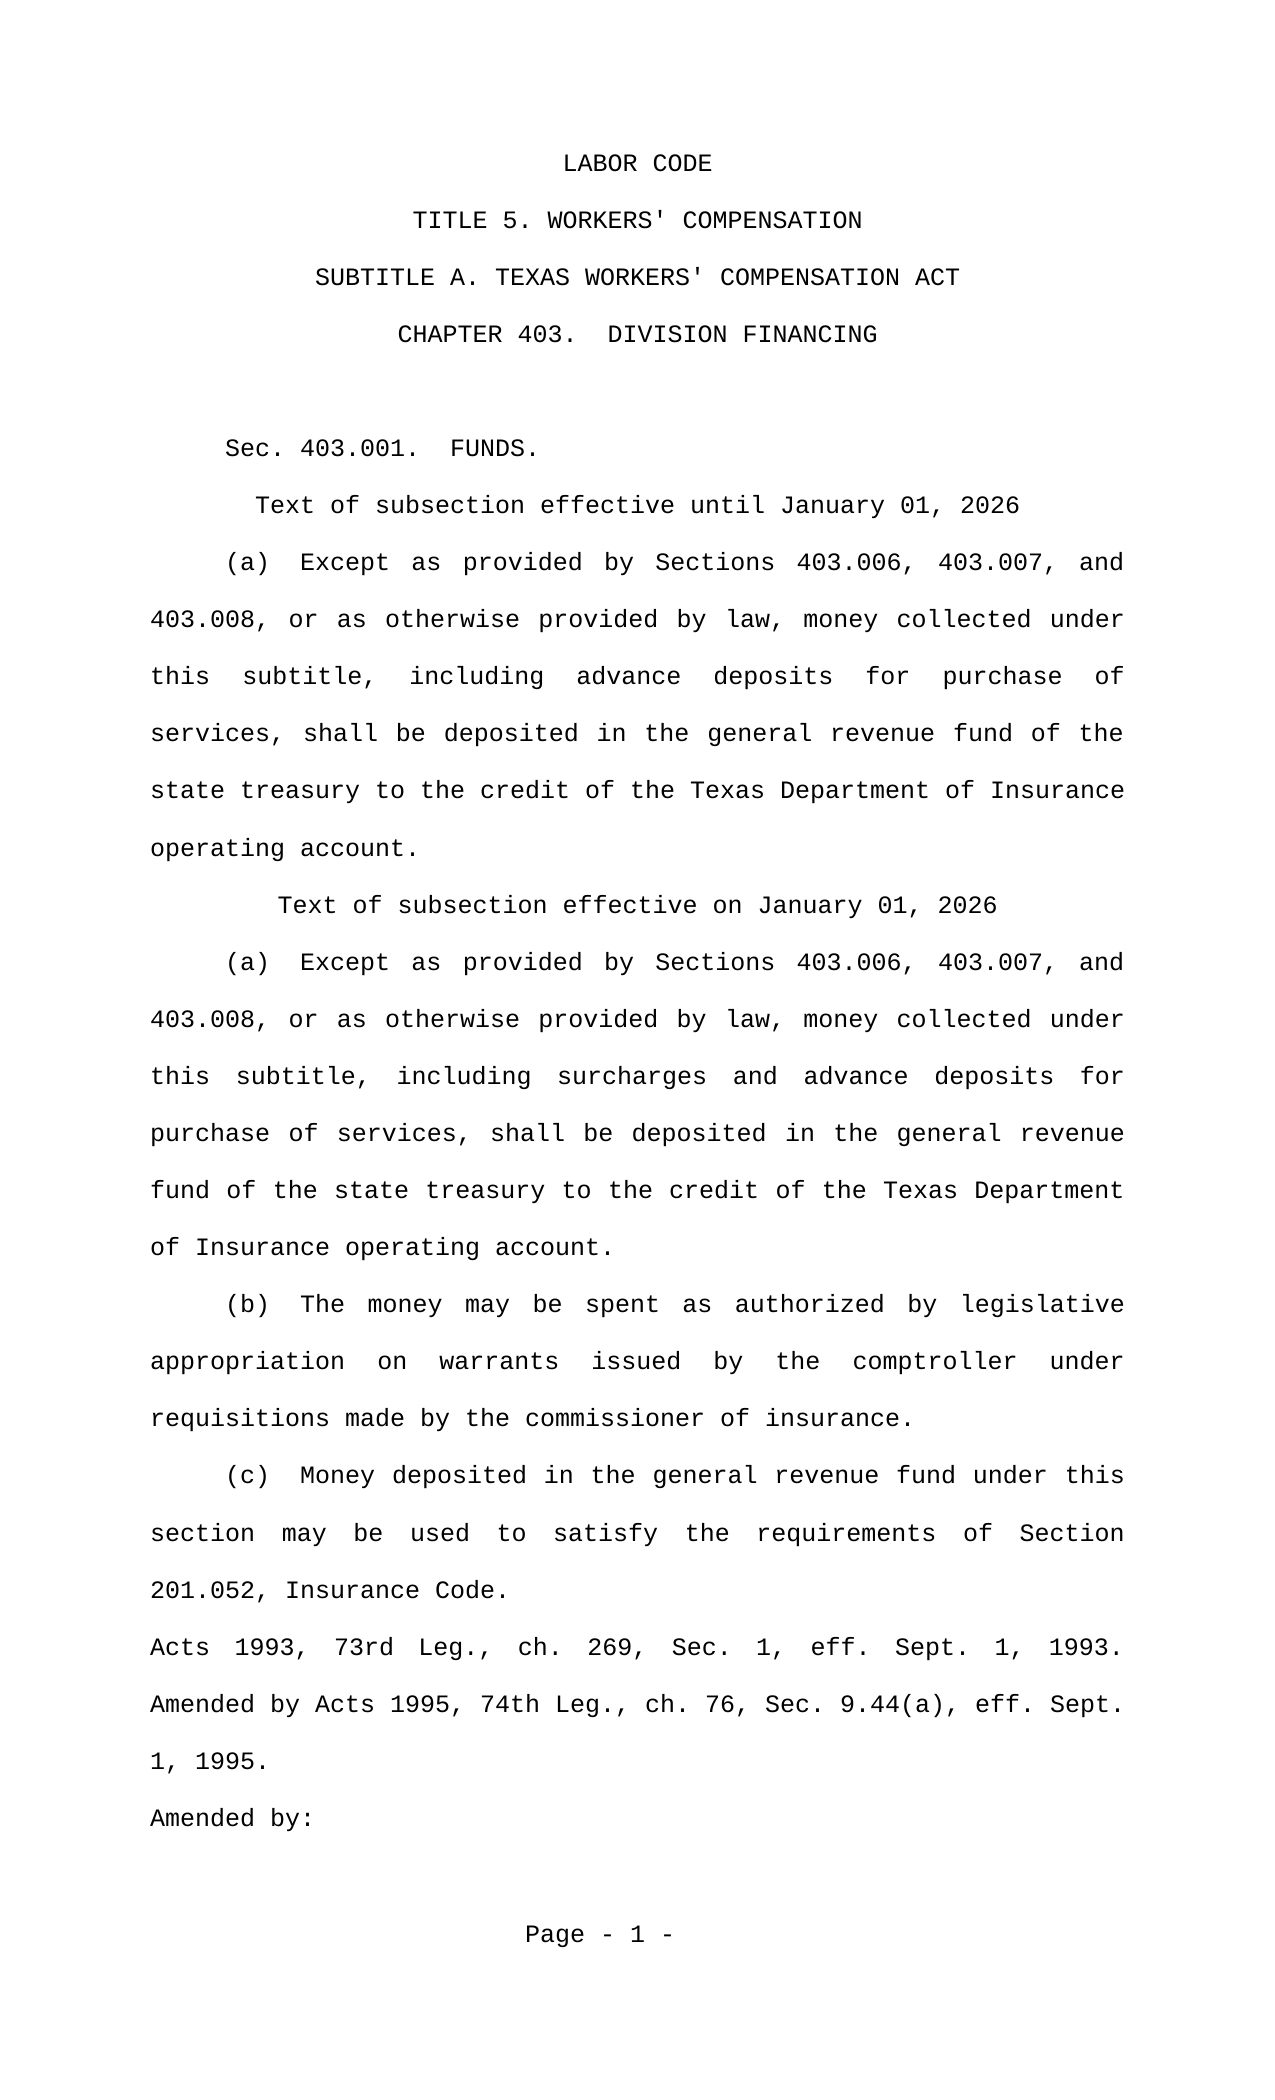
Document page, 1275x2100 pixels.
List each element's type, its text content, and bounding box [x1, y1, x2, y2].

text (b) The money may be spent as authorized by legislative appropriation on warrants issued by the comptroller under requisitions made by the commissioner of insurance. [150, 1292, 1125, 1434]
text LABOR CODE [150, 150, 1125, 178]
text (a) Except as provided by Sections 403.006, 403.007, and 403.008, or as otherwise provided by law, money collected under this subtitle, including surcharges and advance deposits for purchase of services, shall be deposited in the general revenue fund of the state treasury to the credit of the Texas Department of Insurance operating account. [150, 949, 1125, 1263]
text Amended by: [150, 1805, 1125, 1834]
text (a) Except as provided by Sections 403.006, 403.007, and 403.008, or as otherwise provided by law, money collected under this subtitle, including advance deposits for purchase of services, shall be deposited in the general revenue fund of the state treasury to the credit of the Texas Department of Insurance operating account. [150, 549, 1125, 863]
text (c) Money deposited in the general revenue fund under this section may be used to satisfy the requirements of Section 201.052, Insurance Code. [150, 1463, 1125, 1606]
text SUBTITLE A. TEXAS WORKERS' COMPENSATION ACT [150, 264, 1125, 293]
text Text of subsection effective until January 01, 2026 [150, 492, 1125, 521]
text Text of subsection effective on January 01, 2026 [150, 892, 1125, 921]
text CHAPTER 403. DIVISION FINANCING [150, 321, 1125, 350]
text Acts 1993, 73rd Leg., ch. 269, Sec. 1, eff. Sept. 1, 1993. Amended by Acts 1995, 74th Leg., ch. 76, Sec. 9.44(a), eff. Sept. 1, 1995. [150, 1634, 1125, 1777]
text Sec. 403.001. FUNDS. [150, 435, 1125, 464]
text TITLE 5. WORKERS' COMPENSATION [150, 207, 1125, 236]
